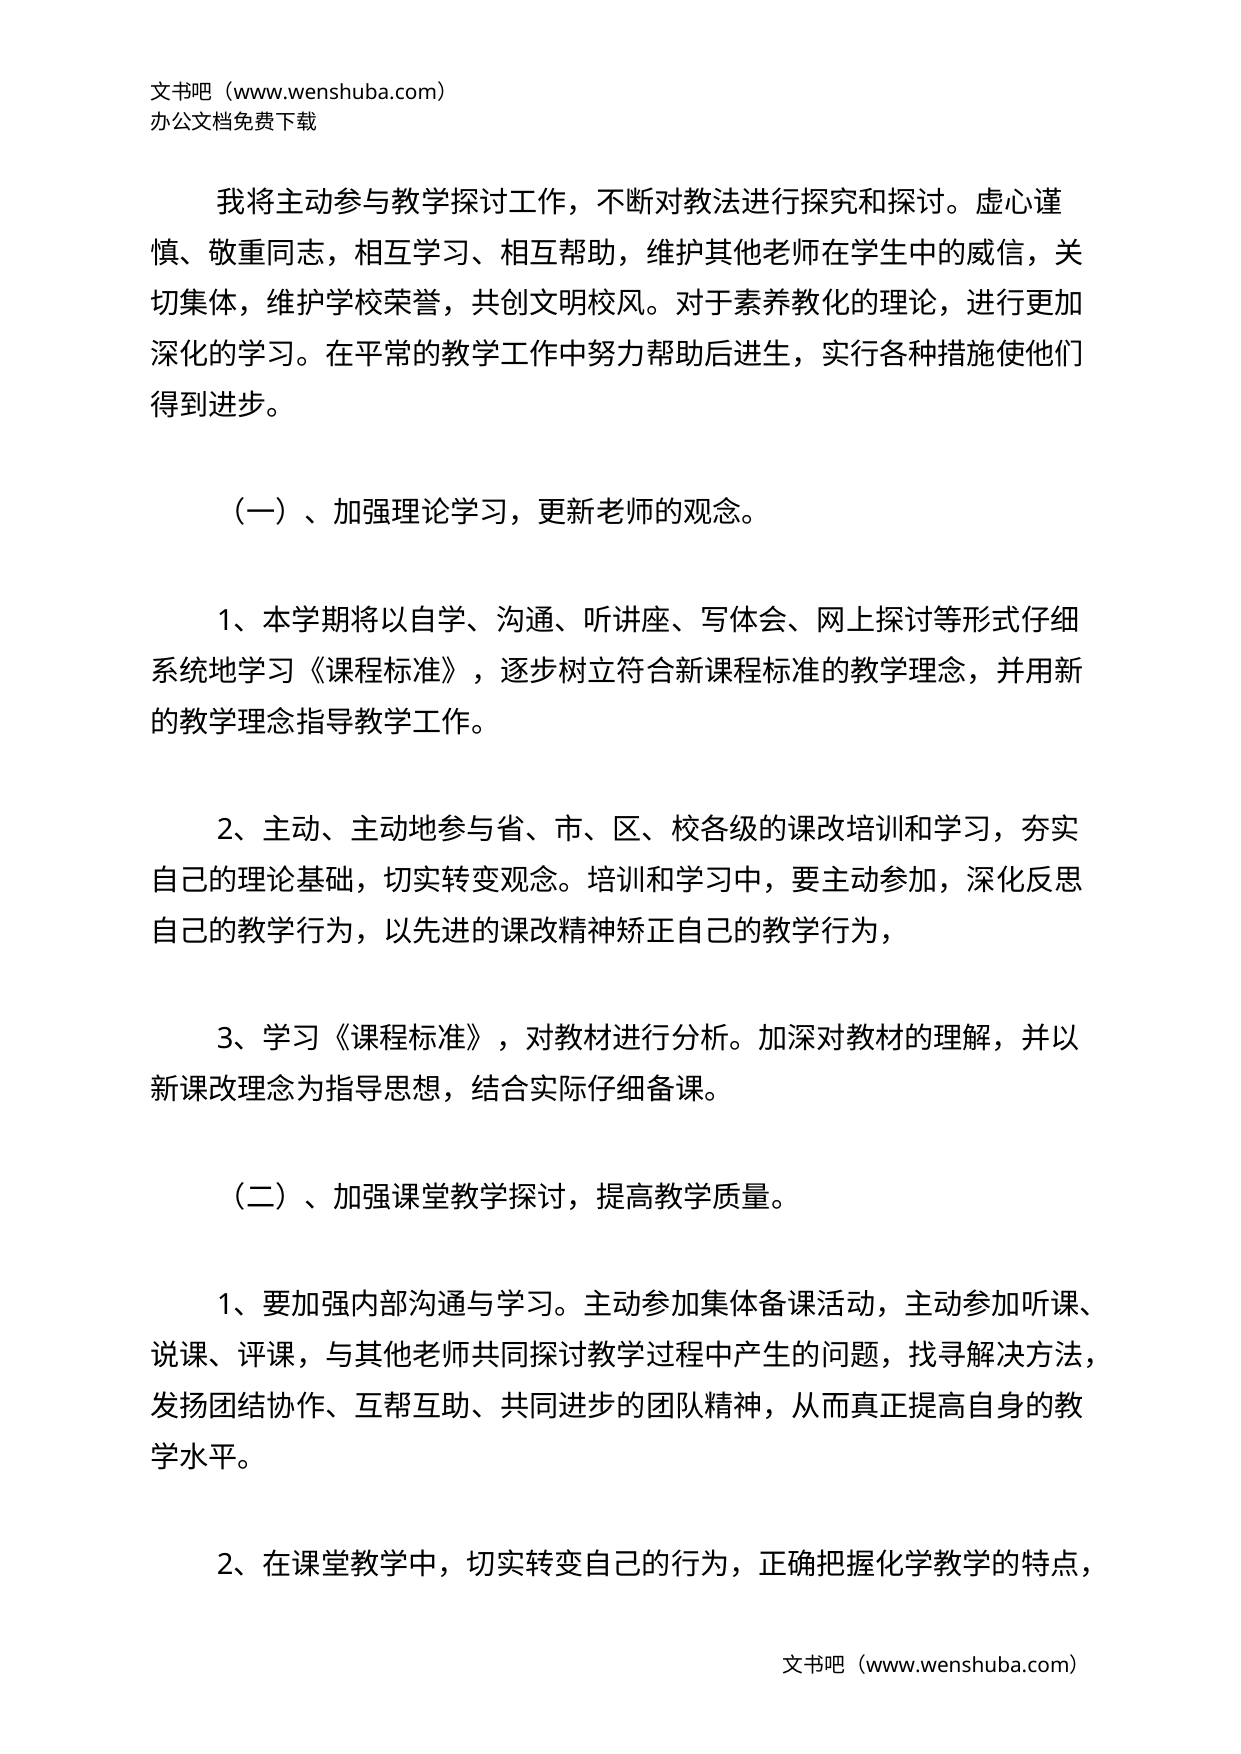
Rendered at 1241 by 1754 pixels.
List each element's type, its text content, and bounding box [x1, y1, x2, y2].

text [150, 1541, 1090, 1583]
text 3、学习《课程标准》，对教材进行分析。加深对教材的理解，并以新课改理念为指导思想，结合实际仔细备课。 [150, 1015, 1090, 1108]
text 2、主动、主动地参与省、市、区、校各级的课改培训和学习，夯实自己的理论基础，切实转变观念。培训和学习中，要主动参加，深化反思自己的教学行为，以先进的课改精神矫正自己的教学行为， [150, 806, 1090, 949]
text （一）、加强理论学习，更新老师的观念。 [150, 489, 1090, 531]
text 1、要加强内部沟通与学习。主动参加集体备课活动，主动参加听课、说课、评课，与其他老师共同探讨教学过程中产生的问题，找寻解决方法，发扬团结协作、互帮互助、共同进步的团队精神，从而真正提高自身的教学水平。 [150, 1281, 1090, 1476]
text （二）、加强课堂教学探讨，提高教学质量。 [150, 1173, 1090, 1216]
text 1、本学期将以自学、沟通、听讲座、写体会、网上探讨等形式仔细系统地学习《课程标准》，逐步树立符合新课程标准的教学理念，并用新的教学理念指导教学工作。 [150, 597, 1090, 740]
text 我将主动参与教学探讨工作，不断对教法进行探究和探讨。虚心谨慎、敬重同志，相互学习、相互帮助，维护其他老师在学生中的威信，关切集体，维护学校荣誉，共创文明校风。对于素养教化的理论，进行更加深化的学习。在平常的教学工作中努力帮助后进生，实行各种措施使他们得到进步。 [150, 178, 1090, 424]
